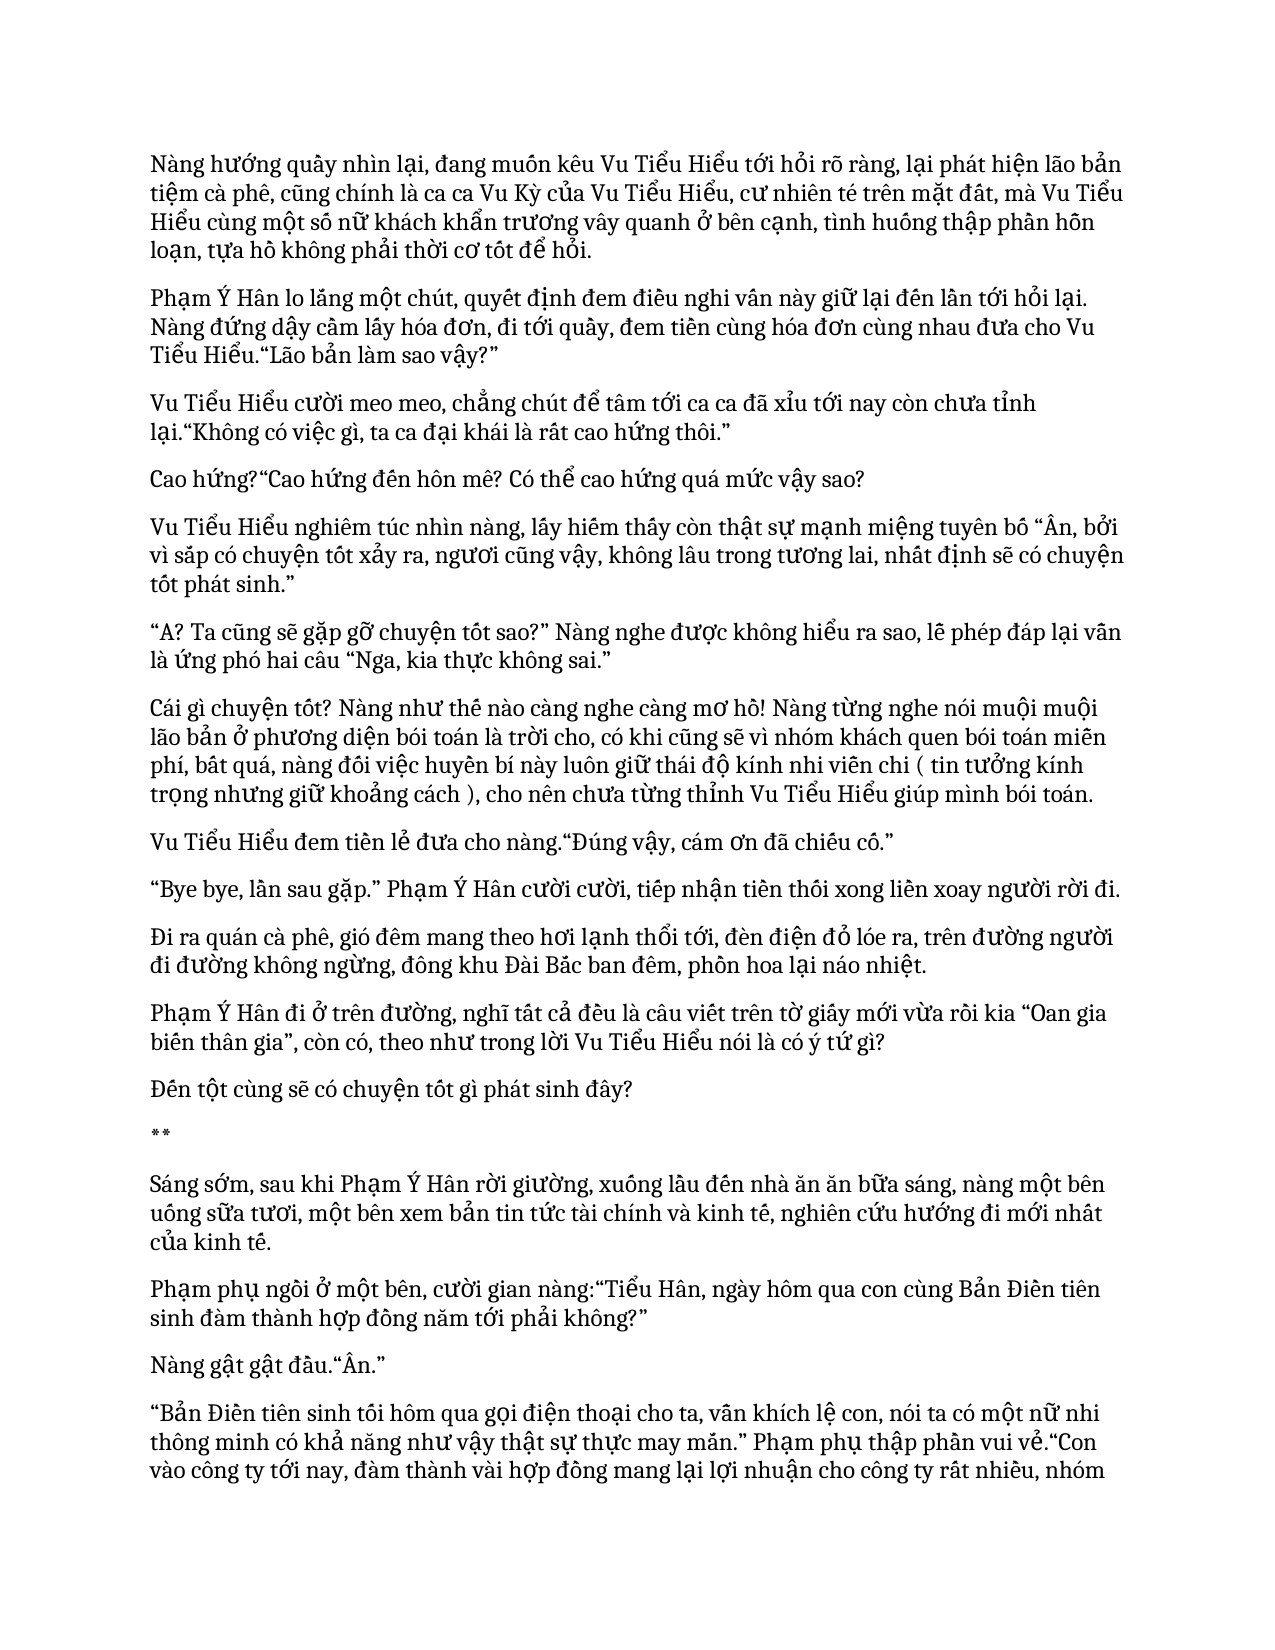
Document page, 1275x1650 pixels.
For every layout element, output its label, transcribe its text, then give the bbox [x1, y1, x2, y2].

text Vu Tiểu Hiểu cười meo meo, chẳng chút để tâm tới ca ca đã xỉu tới nay còn chưa tỉnh lại.“Không có việc gì, ta ca đại khái là rất cao hứng thôi.” [150, 389, 1125, 446]
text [150, 1399, 1125, 1485]
text Sáng sớm, sau khi Phạm Ý Hân rời giường, xuống lầu đến nhà ăn ăn bữa sáng, nàng một bên uống sữa tươi, một bên xem bản tin tức tài chính và kinh tế, nghiên cứu hướng đi mới nhất của kinh tế. [150, 1170, 1125, 1256]
text ** [150, 1122, 1125, 1151]
text Nàng hướng quầy nhìn lại, đang muốn kêu Vu Tiểu Hiểu tới hỏi rõ ràng, lại phát hiện lão bản tiệm cà phê, cũng chính là ca ca Vu Kỳ của Vu Tiểu Hiểu, cư nhiên té trên mặt đất, mà Vu Tiểu Hiểu cùng một số nữ khách khẩn trương vây quanh ở bên cạnh, tình huống thập phần hỗn loạn, tựa hồ không phải thời cơ tốt để hỏi. [150, 150, 1125, 265]
text Vu Tiểu Hiểu đem tiền lẻ đưa cho nàng.“Đúng vậy, cám ơn đã chiếu cố.” [150, 827, 1125, 856]
text Cao hứng?“Cao hứng đến hôn mê? Có thể cao hứng quá mức vậy sao? [150, 465, 1125, 494]
text Phạm Ý Hân đi ở trên đường, nghĩ tất cả đều là câu viết trên tờ giấy mới vừa rồi kia “Oan gia biến thân gia”, còn có, theo như trong lời Vu Tiểu Hiểu nói là có ý tứ gì? [150, 999, 1125, 1056]
text Nàng gật gật đầu.“Ân.” [150, 1351, 1125, 1380]
text Đến tột cùng sẽ có chuyện tốt gì phát sinh đây? [150, 1075, 1125, 1104]
text “A? Ta cũng sẽ gặp gỡ chuyện tốt sao?” Nàng nghe được không hiểu ra sao, lễ phép đáp lại vẫn là ứng phó hai câu “Nga, kia thực không sai.” [150, 617, 1125, 675]
text Phạm Ý Hân lo lắng một chút, quyết định đem điều nghi vấn này giữ lại đến lần tới hỏi lại. Nàng đứng dậy cầm lấy hóa đơn, đi tới quầy, đem tiền cùng hóa đơn cùng nhau đưa cho Vu Tiểu Hiểu.“Lão bản làm sao vậy?” [150, 284, 1125, 370]
text “Bye bye, lần sau gặp.” Phạm Ý Hân cười cười, tiếp nhận tiền thối xong liền xoay người rời đi. [150, 875, 1125, 904]
text Vu Tiểu Hiểu nghiêm túc nhìn nàng, lấy hiếm thấy còn thật sự mạnh miệng tuyên bố “Ân, bởi vì sắp có chuyện tốt xảy ra, ngươi cũng vậy, không lâu trong tương lai, nhất định sẽ có chuyện tốt phát sinh.” [150, 512, 1125, 599]
text Đi ra quán cà phê, gió đêm mang theo hơi lạnh thổi tới, đèn điện đỏ lóe ra, trên đường người đi đường không ngừng, đông khu Đài Bắc ban đêm, phồn hoa lại náo nhiệt. [150, 922, 1125, 980]
text Cái gì chuyện tốt? Nàng như thế nào càng nghe càng mơ hồ! Nàng từng nghe nói muội muội lão bản ở phương diện bói toán là trời cho, có khi cũng sẽ vì nhóm khách quen bói toán miễn phí, bất quá, nàng đối việc huyền bí này luôn giữ thái độ kính nhi viễn chi ( tin tưởng kính trọng nhưng giữ khoảng cách ), cho nên chưa từng thỉnh Vu Tiểu Hiểu giúp mình bói toán. [150, 694, 1125, 809]
text Phạm phụ ngồi ở một bên, cười gian nàng:“Tiểu Hân, ngày hôm qua con cùng Bản Điền tiên sinh đàm thành hợp đồng năm tới phải không?” [150, 1275, 1125, 1332]
